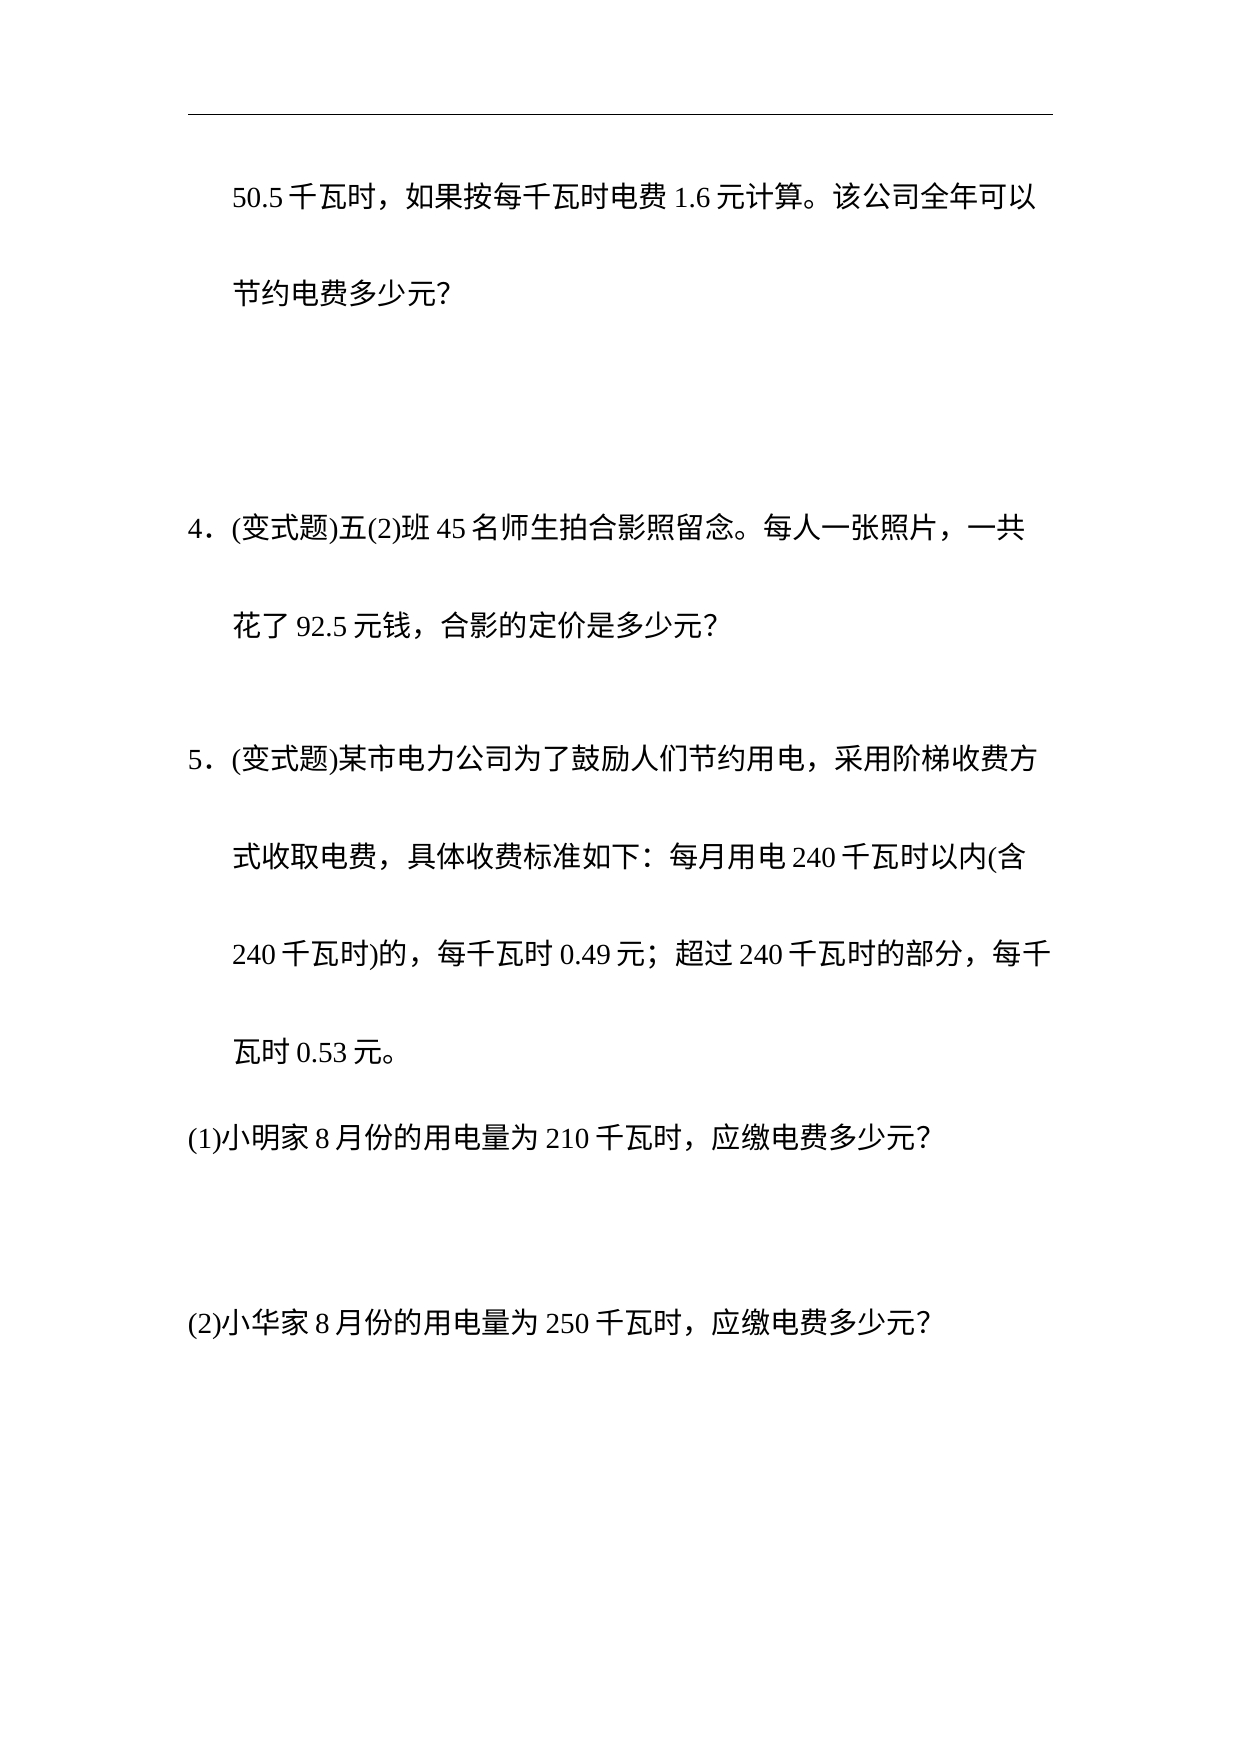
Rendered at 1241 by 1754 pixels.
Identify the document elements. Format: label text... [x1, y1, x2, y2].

text 5．(变式题)某市电力公司为了鼓励人们节约用电，采用阶梯收费方式收取电费，具体收费标准如下：每月用电240千瓦时以内(含240千瓦时)的，每千瓦时0.49元；超过240千瓦时的部分，每千瓦时0.53元。 [188, 724, 1053, 1082]
text (1)小明家8月份的用电量为210千瓦时，应缴电费多少元？ [188, 1103, 1053, 1168]
text (2)小华家8月份的用电量为250千瓦时，应缴电费多少元？ [188, 1288, 1053, 1353]
text 4．(变式题)五(2)班45名师生拍合影照留念。每人一张照片，一共花了92.5元钱，合影的定价是多少元？ [188, 493, 1053, 656]
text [188, 162, 1053, 324]
